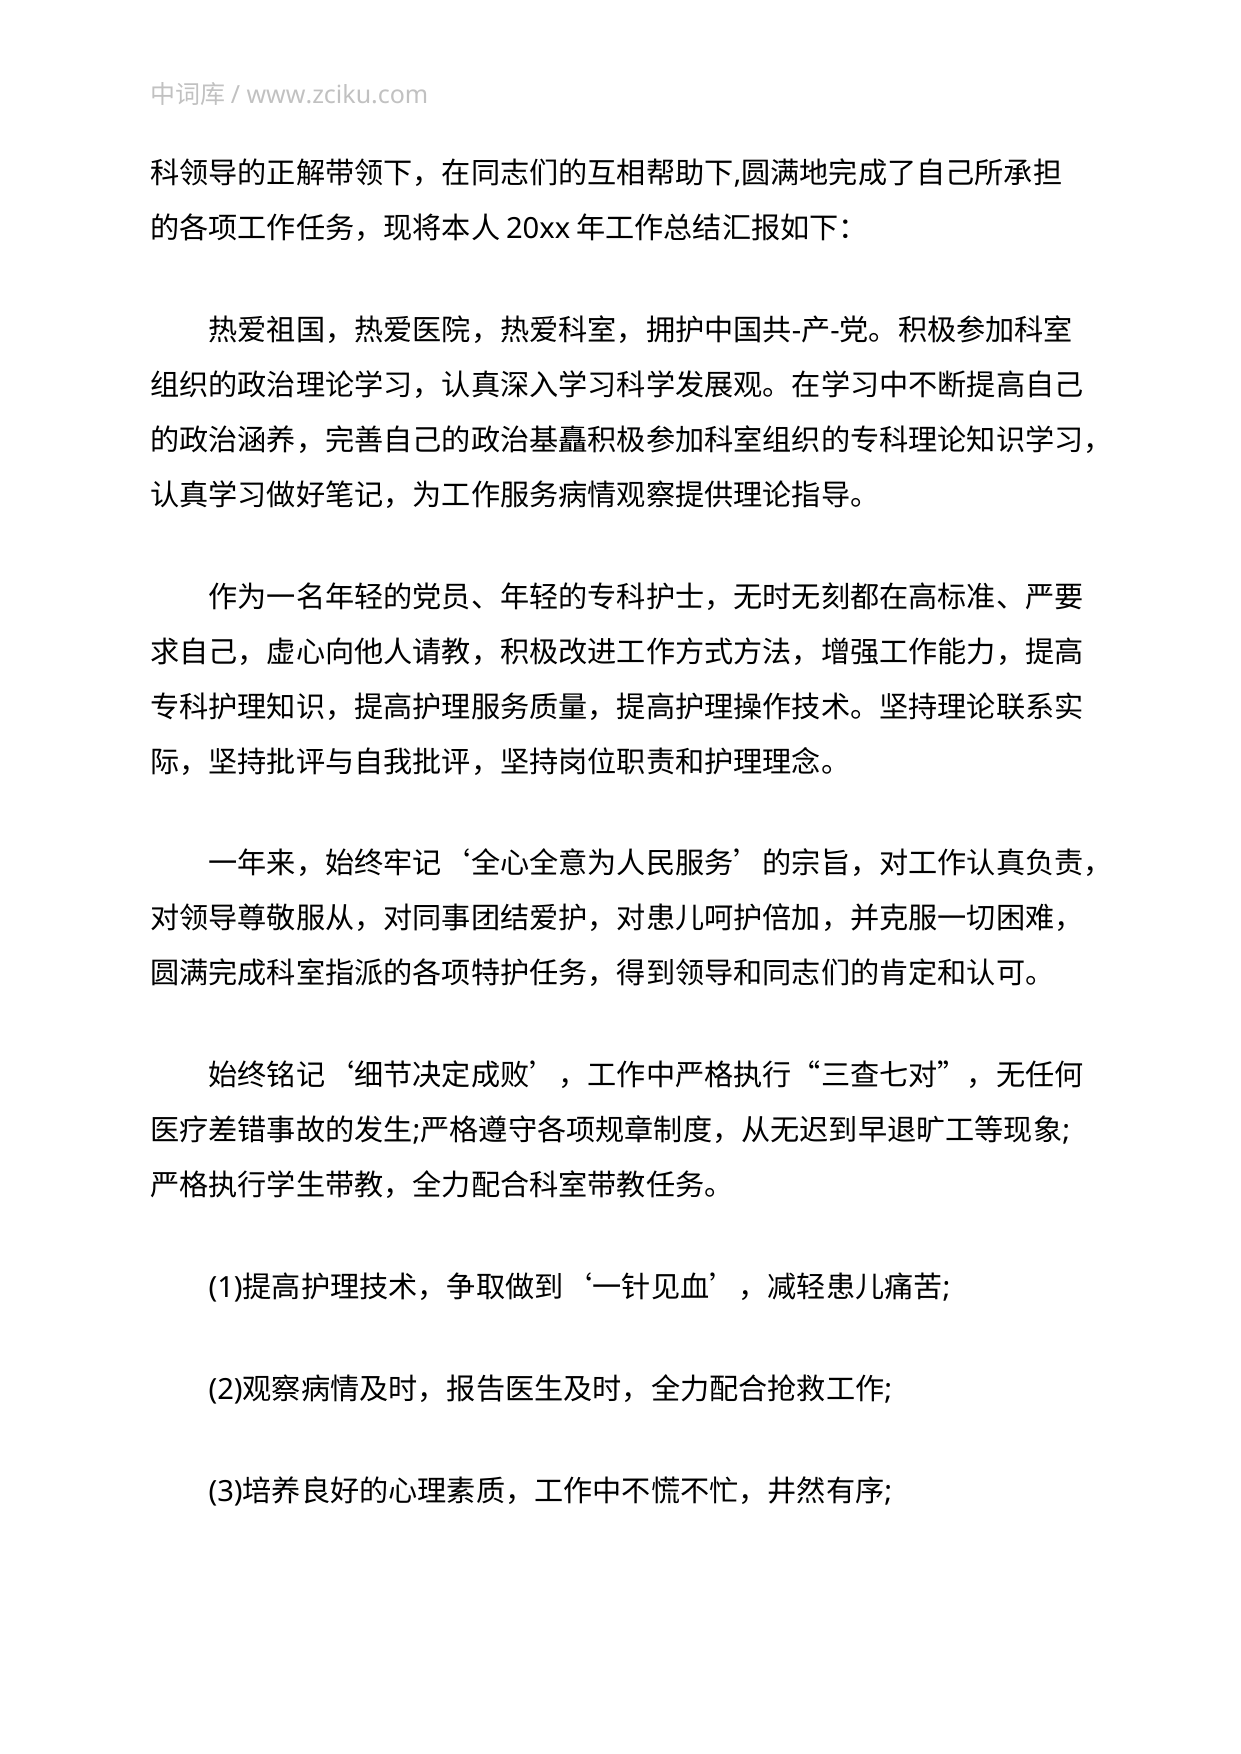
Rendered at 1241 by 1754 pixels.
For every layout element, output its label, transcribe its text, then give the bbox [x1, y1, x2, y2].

text 一年来，始终牢记‘全心全意为人民服务’的宗旨，对工作认真负责，对领导尊敬服从，对同事团结爱护，对患儿呵护倍加，并克服一切困难，圆满完成科室指派的各项特护任务，得到领导和同志们的肯定和认可。 [150, 840, 1090, 992]
text (3)培养良好的心理素质，工作中不慌不忙，井然有序; [150, 1467, 1090, 1509]
text 作为一名年轻的党员、年轻的专科护士，无时无刻都在高标准、严要求自己，虚心向他人请教，积极改进工作方式方法，增强工作能力，提高专科护理知识，提高护理服务质量，提高护理操作技术。坚持理论联系实际，坚持批评与自我批评，坚持岗位职责和护理理念。 [150, 573, 1090, 781]
text (2)观察病情及时，报告医生及时，全力配合抢救工作; [150, 1365, 1090, 1408]
text 热爱祖国，热爱医院，热爱科室，拥护中国共-产-党。积极参加科室组织的政治理论学习，认真深入学习科学发展观。在学习中不断提高自己的政治涵养，完善自己的政治基矗积极参加科室组织的专科理论知识学习，认真学习做好笔记，为工作服务病情观察提供理论指导。 [150, 307, 1090, 514]
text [150, 150, 1090, 247]
text 始终铭记‘细节决定成败’，工作中严格执行“三查七对”，无任何医疗差错事故的发生;严格遵守各项规章制度，从无迟到早退旷工等现象;严格执行学生带教，全力配合科室带教任务。 [150, 1052, 1090, 1204]
text (1)提高护理技术，争取做到‘一针见血’，减轻患儿痛苦; [150, 1263, 1090, 1306]
